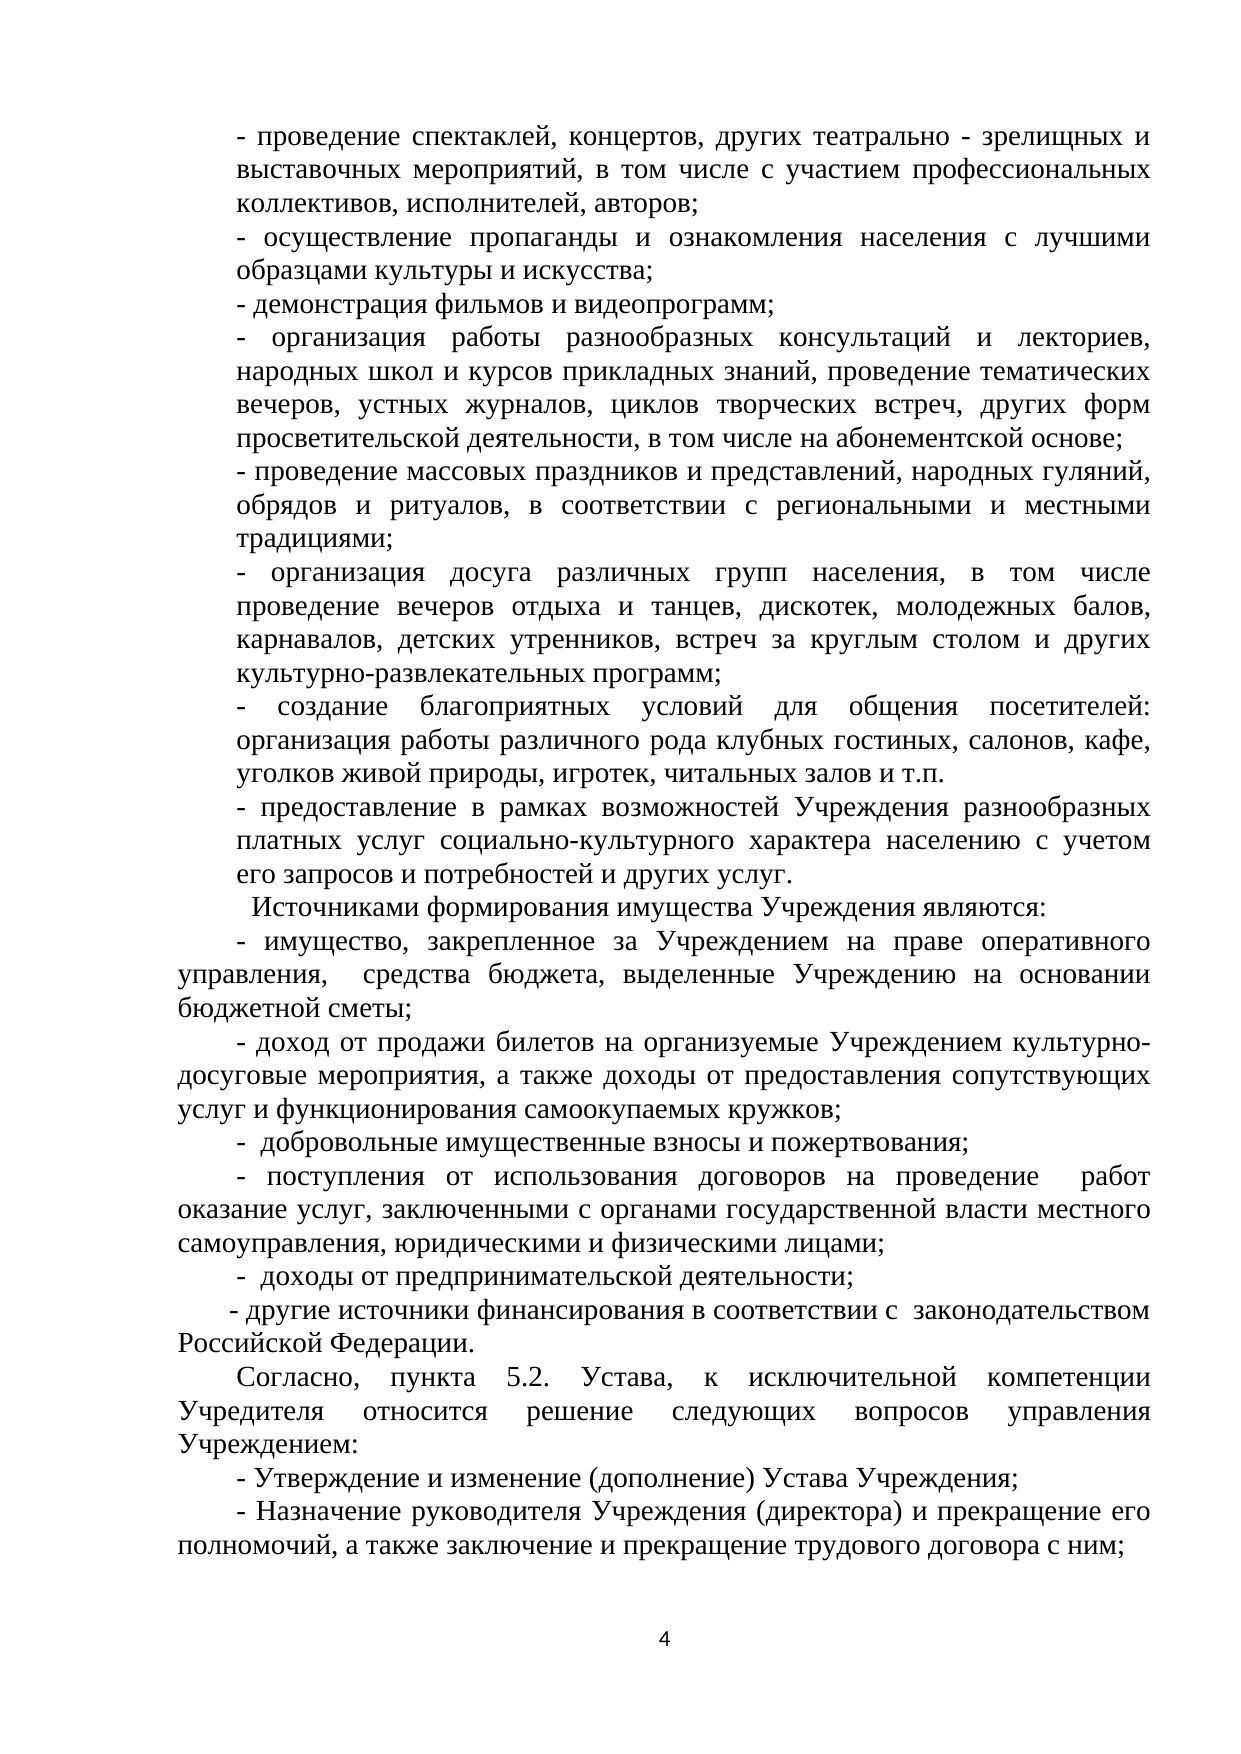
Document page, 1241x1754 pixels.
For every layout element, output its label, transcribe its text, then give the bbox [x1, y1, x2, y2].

text - доход от продажи билетов на организуемые Учреждением культурно-досуговые мероприятия, а также доходы от предоставления сопутствующих услуг и функционирования самоокупаемых кружков; [177, 1024, 1152, 1124]
text - предоставление в рамках возможностей Учреждения разнообразных платных услуг социально-культурного характера населению с учетом его запросов и потребностей и других услуг. [236, 789, 1152, 889]
text - добровольные имущественные взносы и пожертвования; [177, 1124, 1152, 1158]
text Источниками формирования имущества Учреждения являются: [177, 889, 1152, 923]
text - другие источники финансирования в соответствии с законодательством Российской Федерации. [177, 1292, 1152, 1359]
text Согласно, пункта 5.2. Устава, к исключительной компетенции Учредителя относится решение следующих вопросов управления Учреждением: [177, 1359, 1152, 1460]
text - создание благоприятных условий для общения посетителей: организация работы различного рода клубных гостиных, салонов, кафе, уголков живой природы, игротек, читальных залов и т.п. [236, 688, 1152, 789]
text - Назначение руководителя Учреждения (директора) и прекращение его полномочий, а также заключение и прекращение трудового договора с ним; [177, 1493, 1152, 1560]
text - организация работы разнообразных консультаций и лекториев, народных школ и курсов прикладных знаний, проведение тематических вечеров, устных журналов, циклов творческих встреч, других форм просветительской деятельности, в том числе на абонементской основе; [236, 319, 1152, 453]
text - демонстрация фильмов и видеопрограмм; [236, 286, 1152, 319]
text - поступления от использования договоров на проведение работ оказание услуг, заключенными с органами государственной власти местного самоуправления, юридическими и физическими лицами; [177, 1158, 1152, 1258]
text - доходы от предпринимательской деятельности; [177, 1258, 1152, 1292]
text - Утверждение и изменение (дополнение) Устава Учреждения; [177, 1460, 1152, 1493]
text - организация досуга различных групп населения, в том числе проведение вечеров отдыха и танцев, дискотек, молодежных балов, карнавалов, детских утренников, встреч за круглым столом и других культурно-развлекательных программ; [236, 554, 1152, 688]
text - осуществление пропаганды и ознакомления населения с лучшими образцами культуры и искусства; [236, 219, 1152, 286]
text - проведение массовых праздников и представлений, народных гуляний, обрядов и ритуалов, в соответствии с региональными и местными традициями; [236, 453, 1152, 554]
text - проведение спектаклей, концертов, других театрально - зрелищных и выставочных мероприятий, в том числе с участием профессиональных коллективов, исполнителей, авторов; [236, 118, 1152, 219]
text - имущество, закрепленное за Учреждением на праве оперативного управления, средства бюджета, выделенные Учреждению на основании бюджетной сметы; [177, 923, 1152, 1024]
